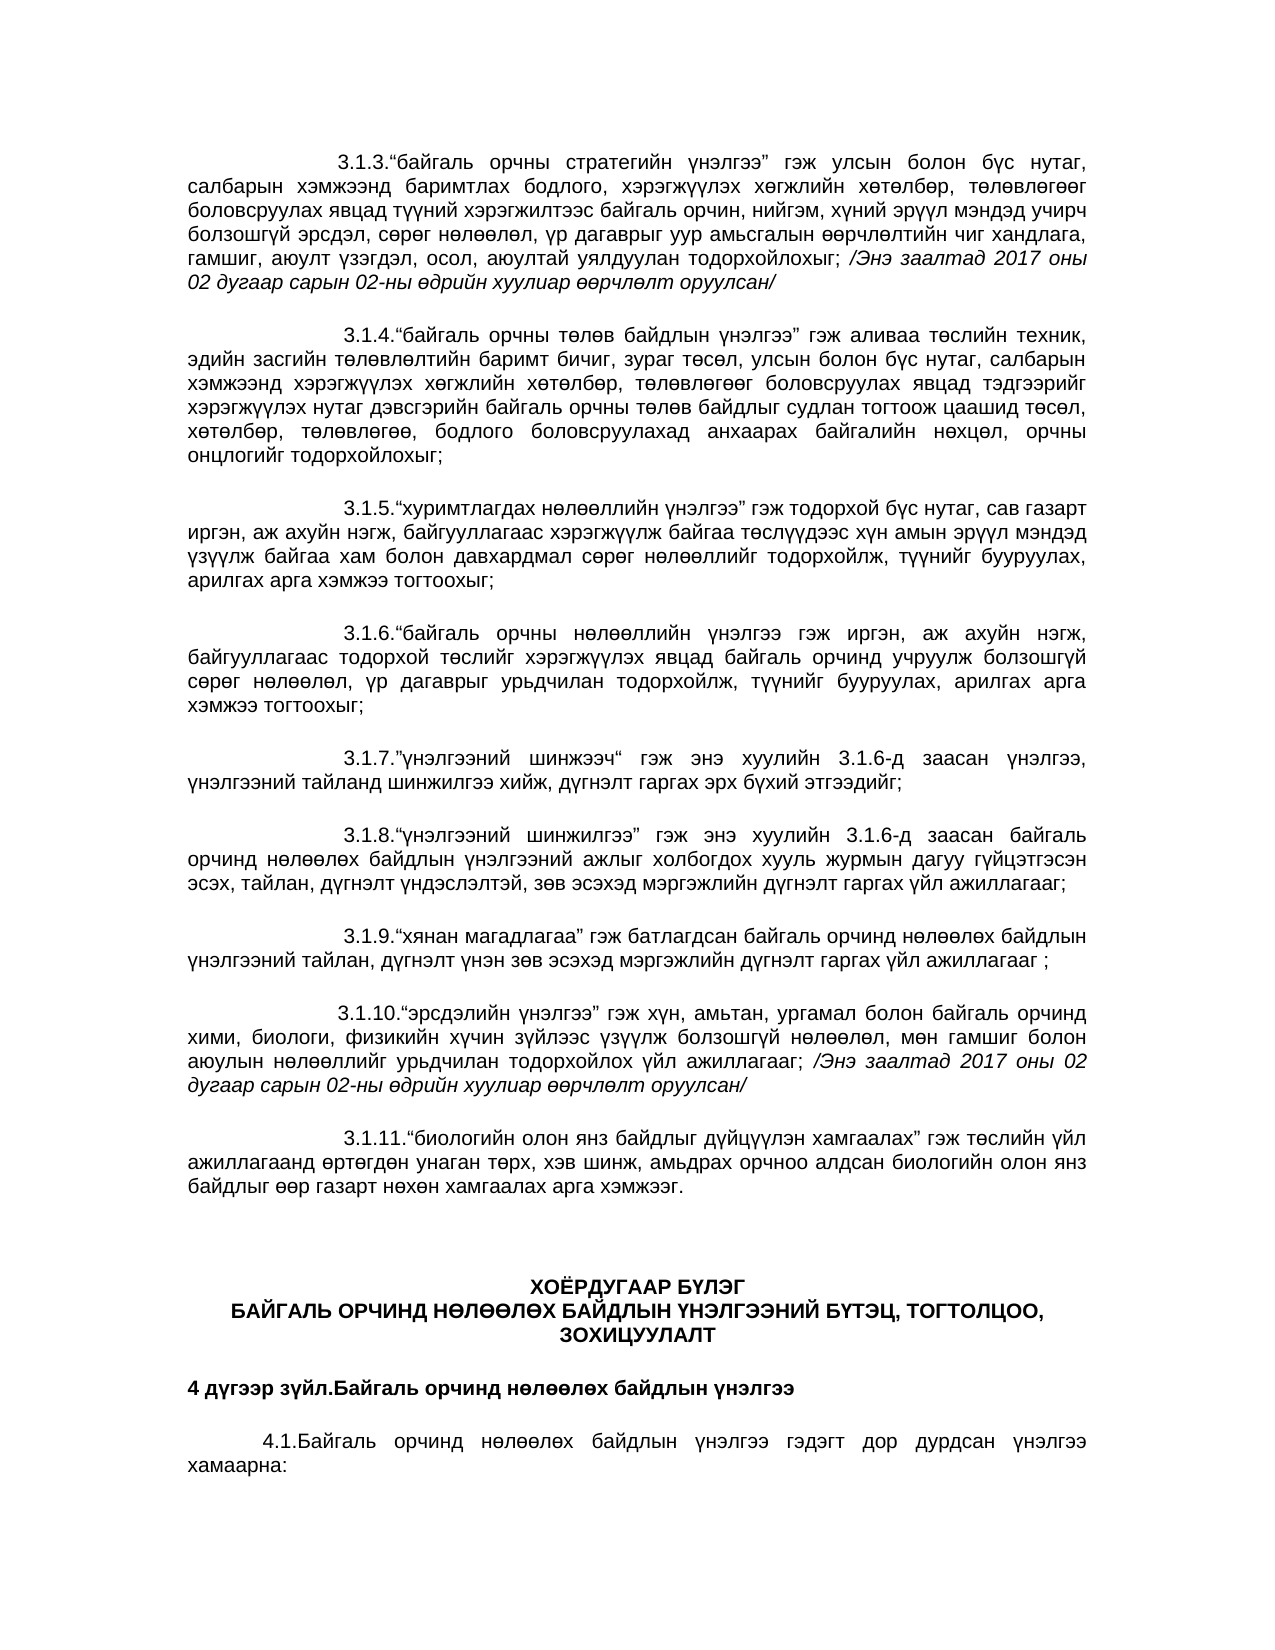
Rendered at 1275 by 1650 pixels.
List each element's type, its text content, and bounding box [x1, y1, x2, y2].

text 3.1.6.“байгаль орчны нөлөөллийн үнэлгээ гэж иргэн, аж ахуйн нэгж, байгууллагаас тодорхой төслийг хэрэгжүүлэх явцад байгаль орчинд учруулж болзошгүй сөрөг нөлөөлөл, үр дагаврыг урьдчилан тодорхойлж, түүнийг бууруулах, арилгах арга хэмжээ тогтоохыг; [187, 621, 1087, 717]
text 3.1.10.“эрсдэлийн үнэлгээ” гэж хүн, амьтан, ургамал болон байгаль орчинд хими, биологи, физикийн хүчин зүйлээс үзүүлж болзошгүй нөлөөлөл, мөн гамшиг болон аюулын нөлөөллийг урьдчилан тодорхойлох үйл ажиллагааг; /Энэ заалтад 2017 оны 02 дугаар сарын 02-ны өдрийн хуулиар өөрчлөлт оруулсан/ [187, 1001, 1087, 1097]
text 3.1.11.“биологийн олон янз байдлыг дүйцүүлэн хамгаалах” гэж төслийн үйл ажиллагаанд өртөгдөн унаган төрх, хэв шинж, амьдрах орчноо алдсан биологийн олон янз байдлыг өөр газарт нөхөн хамгаалах арга хэмжээг. [187, 1126, 1087, 1198]
text 4.1.Байгаль орчинд нөлөөлөх байдлын үнэлгээ гэдэгт дор дурдсан үнэлгээ хамаарна: [187, 1429, 1087, 1477]
text 4 дүгээр зүйл.Байгаль орчинд нөлөөлөх байдлын үнэлгээ [187, 1376, 1087, 1400]
text ХОЁРДУГААР БҮЛЭГ БАЙГАЛЬ ОРЧИНД НӨЛӨӨЛӨХ БАЙДЛЫН ҮНЭЛГЭЭНИЙ БҮТЭЦ, ТОГТОЛЦОО, ЗОХИЦУУЛАЛТ [187, 1251, 1087, 1347]
text 3.1.4.“байгаль орчны төлөв байдлын үнэлгээ” гэж аливаа төслийн техник, эдийн засгийн төлөвлөлтийн баримт бичиг, зураг төсөл, улсын болон бүс нутаг, салбарын хэмжээнд хэрэгжүүлэх хөгжлийн хөтөлбөр, төлөвлөгөөг боловсруулах явцад тэдгээрийг хэрэгжүүлэх нутаг дэвсгэрийн байгаль орчны төлөв байдлыг судлан тогтоож цаашид төсөл, хөтөлбөр, төлөвлөгөө, бодлого боловсруулахад анхаарах байгалийн нөхцөл, орчны онцлогийг тодорхойлохыг; [187, 323, 1087, 467]
text 3.1.3.“байгаль орчны стратегийн үнэлгээ” гэж улсын болон бүс нутаг, салбарын хэмжээнд баримтлах бодлого, хэрэгжүүлэх хөгжлийн хөтөлбөр, төлөвлөгөөг боловсруулах явцад түүний хэрэгжилтээс байгаль орчин, нийгэм, хүний эрүүл мэндэд учирч болзошгүй эрсдэл, сөрөг нөлөөлөл, үр дагаврыг уур амьсгалын өөрчлөлтийн чиг хандлага, гамшиг, аюулт үзэгдэл, осол, аюултай уялдуулан тодорхойлохыг; /Энэ заалтад 2017 оны 02 дугаар сарын 02-ны өдрийн хуулиар өөрчлөлт оруулсан/ [187, 150, 1087, 294]
text 3.1.7.”үнэлгээний шинжээч“ гэж энэ хуулийн 3.1.6-д заасан үнэлгээ, үнэлгээний тайланд шинжилгээ хийж, дүгнэлт гаргах эрх бүхий этгээдийг; [187, 746, 1087, 794]
text 3.1.5.“хуримтлагдах нөлөөллийн үнэлгээ” гэж тодорхой бүс нутаг, сав газарт иргэн, аж ахуйн нэгж, байгууллагаас хэрэгжүүлж байгаа төслүүдээс хүн амын эрүүл мэндэд үзүүлж байгаа хам болон давхардмал сөрөг нөлөөллийг тодорхойлж, түүнийг бууруулах, арилгах арга хэмжээ тогтоохыг; [187, 496, 1087, 592]
text 3.1.8.“үнэлгээний шинжилгээ” гэж энэ хуулийн 3.1.6-д заасан байгаль орчинд нөлөөлөх байдлын үнэлгээний ажлыг холбогдох хууль журмын дагуу гүйцэтгэсэн эсэх, тайлан, дүгнэлт үндэслэлтэй, зөв эсэхэд мэргэжлийн дүгнэлт гаргах үйл ажиллагааг; [187, 823, 1087, 895]
text 3.1.9.“хянан магадлагаа” гэж батлагдсан байгаль орчинд нөлөөлөх байдлын үнэлгээний тайлан, дүгнэлт үнэн зөв эсэхэд мэргэжлийн дүгнэлт гаргах үйл ажиллагааг ; [187, 924, 1087, 972]
